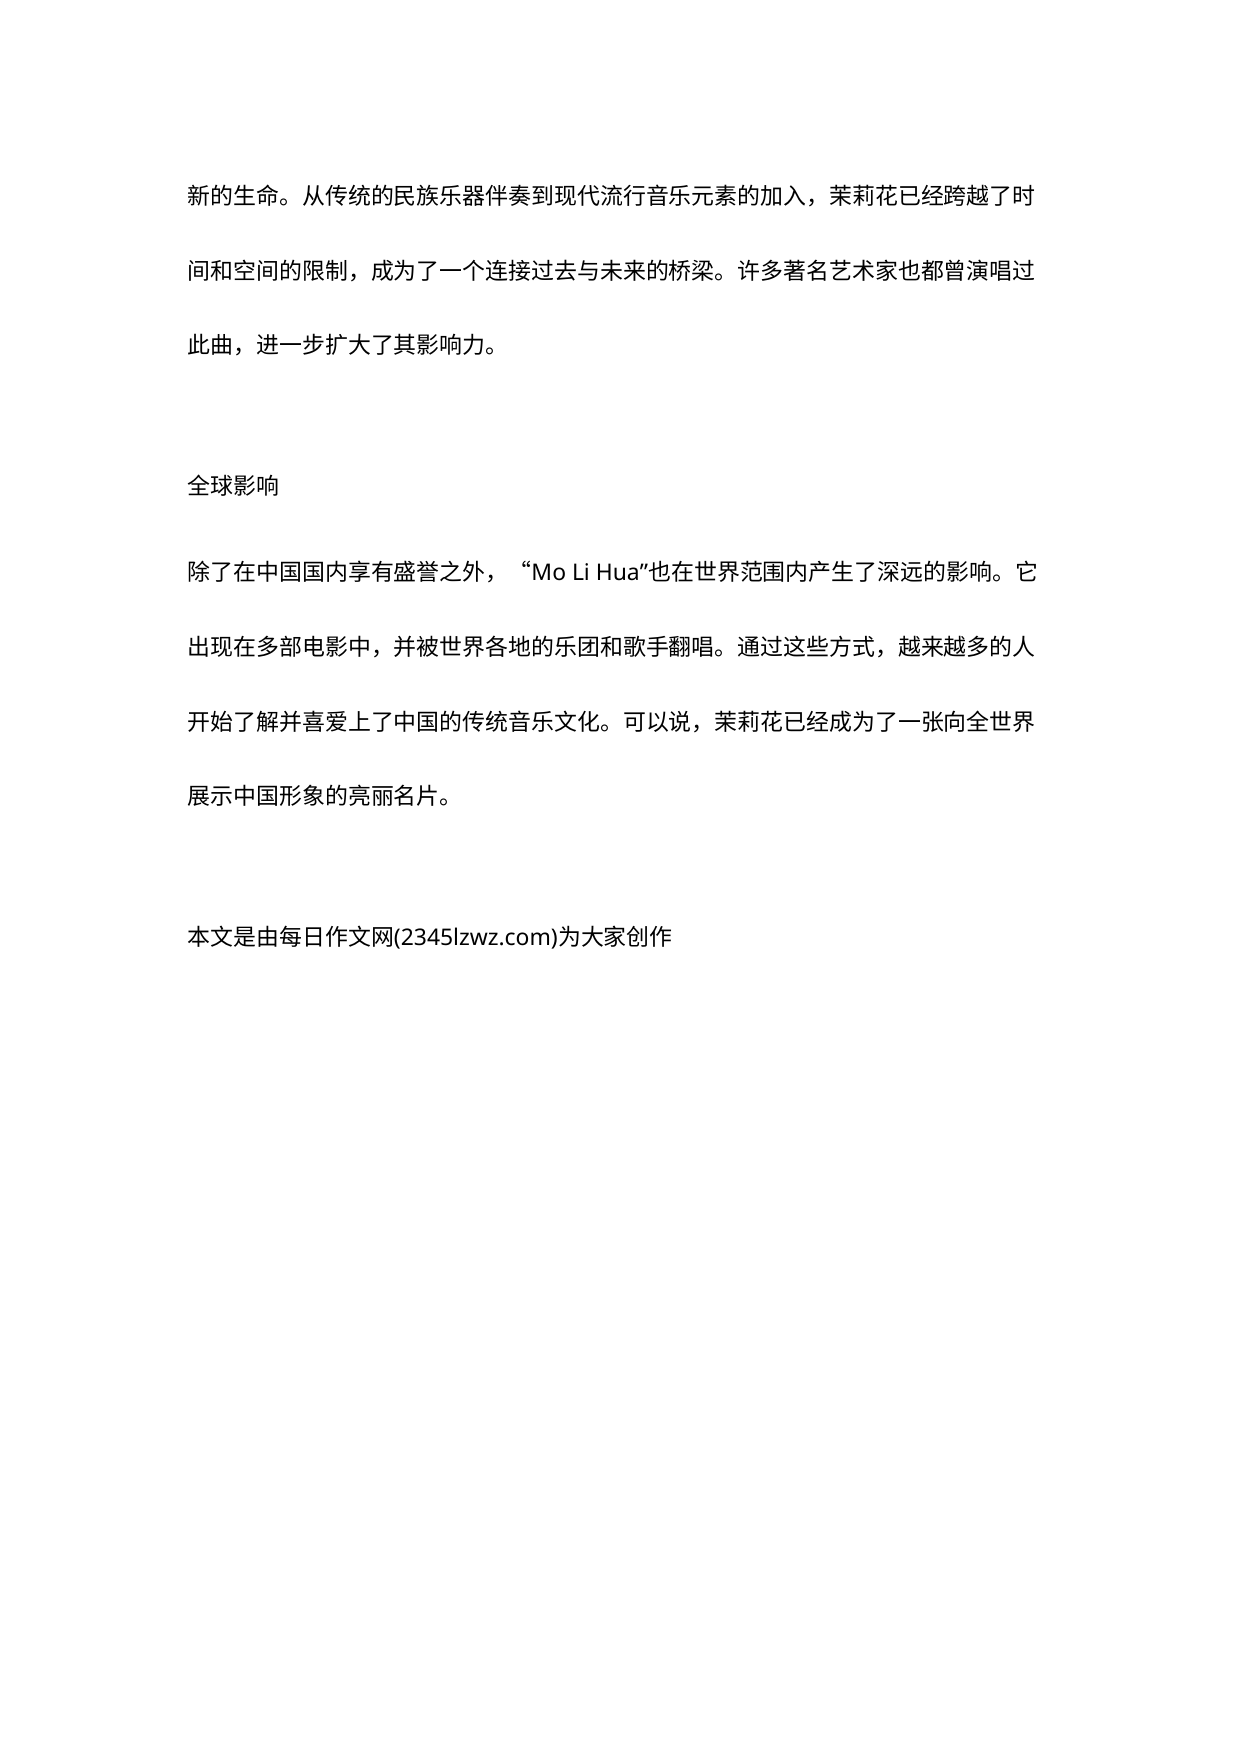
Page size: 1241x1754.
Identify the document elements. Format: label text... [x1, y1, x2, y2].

text 除了在中国国内享有盛誉之外，“Mo Li Hua”也在世界范围内产生了深远的影响。它出现在多部电影中，并被世界各地的乐团和歌手翻唱。通过这些方式，越来越多的人开始了解并喜爱上了中国的传统音乐文化。可以说，茉莉花已经成为了一张向全世界展示中国形象的亮丽名片。 [187, 538, 1053, 827]
text 本文是由每日作文网(2345lzwz.com)为大家创作 [187, 903, 1053, 968]
text 全球影响 [187, 452, 1053, 517]
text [187, 162, 1053, 376]
